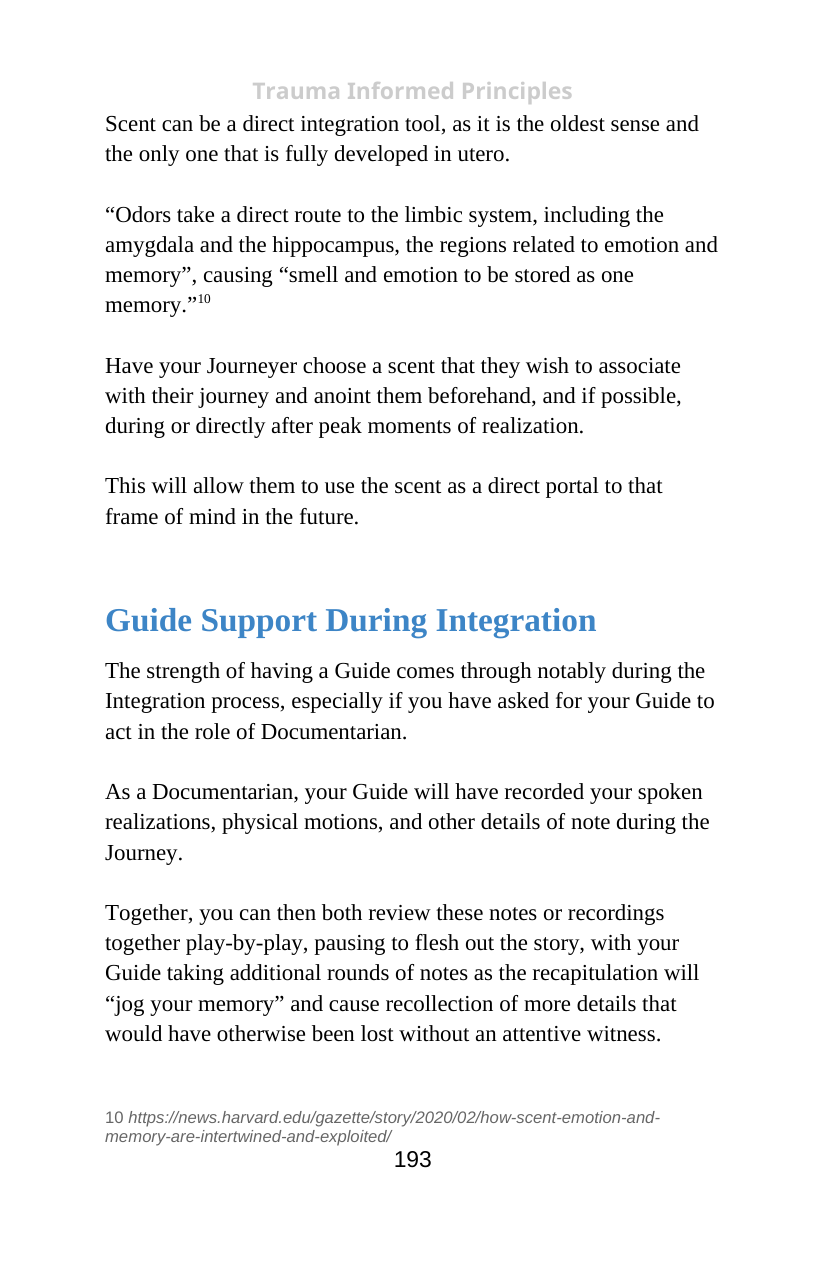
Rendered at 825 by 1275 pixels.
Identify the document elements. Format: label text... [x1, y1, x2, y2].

text Have your Journeyer choose a scent that they wish to associate with their journey and anoint them beforehand, and if possible, during or directly after peak moments of realization. [105, 352, 720, 438]
text Scent can be a direct integration tool, as it is the oldest sense and the only one that is fully developed in utero. [105, 110, 720, 167]
text “Odors take a direct route to the limbic system, including the amygdala and the hippocampus, the regions related to emotion and memory”, causing “smell and emotion to be stored as one memory.” [105, 201, 720, 318]
subtitle Guide Support During Integration [105, 601, 720, 639]
text This will allow them to use the scent as a direct portal to that frame of mind in the future. [105, 473, 720, 529]
text Together, you can then both review these notes or recordings together play-by-play, pausing to flesh out the story, with your Guide taking additional rounds of notes as the recapitulation will “jog your memory” and cause recollection of more details that would have otherwise been lost without an attentive witness. [105, 899, 720, 1046]
text As a Documentarian, your Guide will have recorded your spoken realizations, physical motions, and other details of note during the Journey. [105, 778, 720, 865]
text The strength of having a Guide comes through notably during the Integration process, especially if you have asked for your Guide to act in the role of Documentarian. [105, 657, 720, 744]
